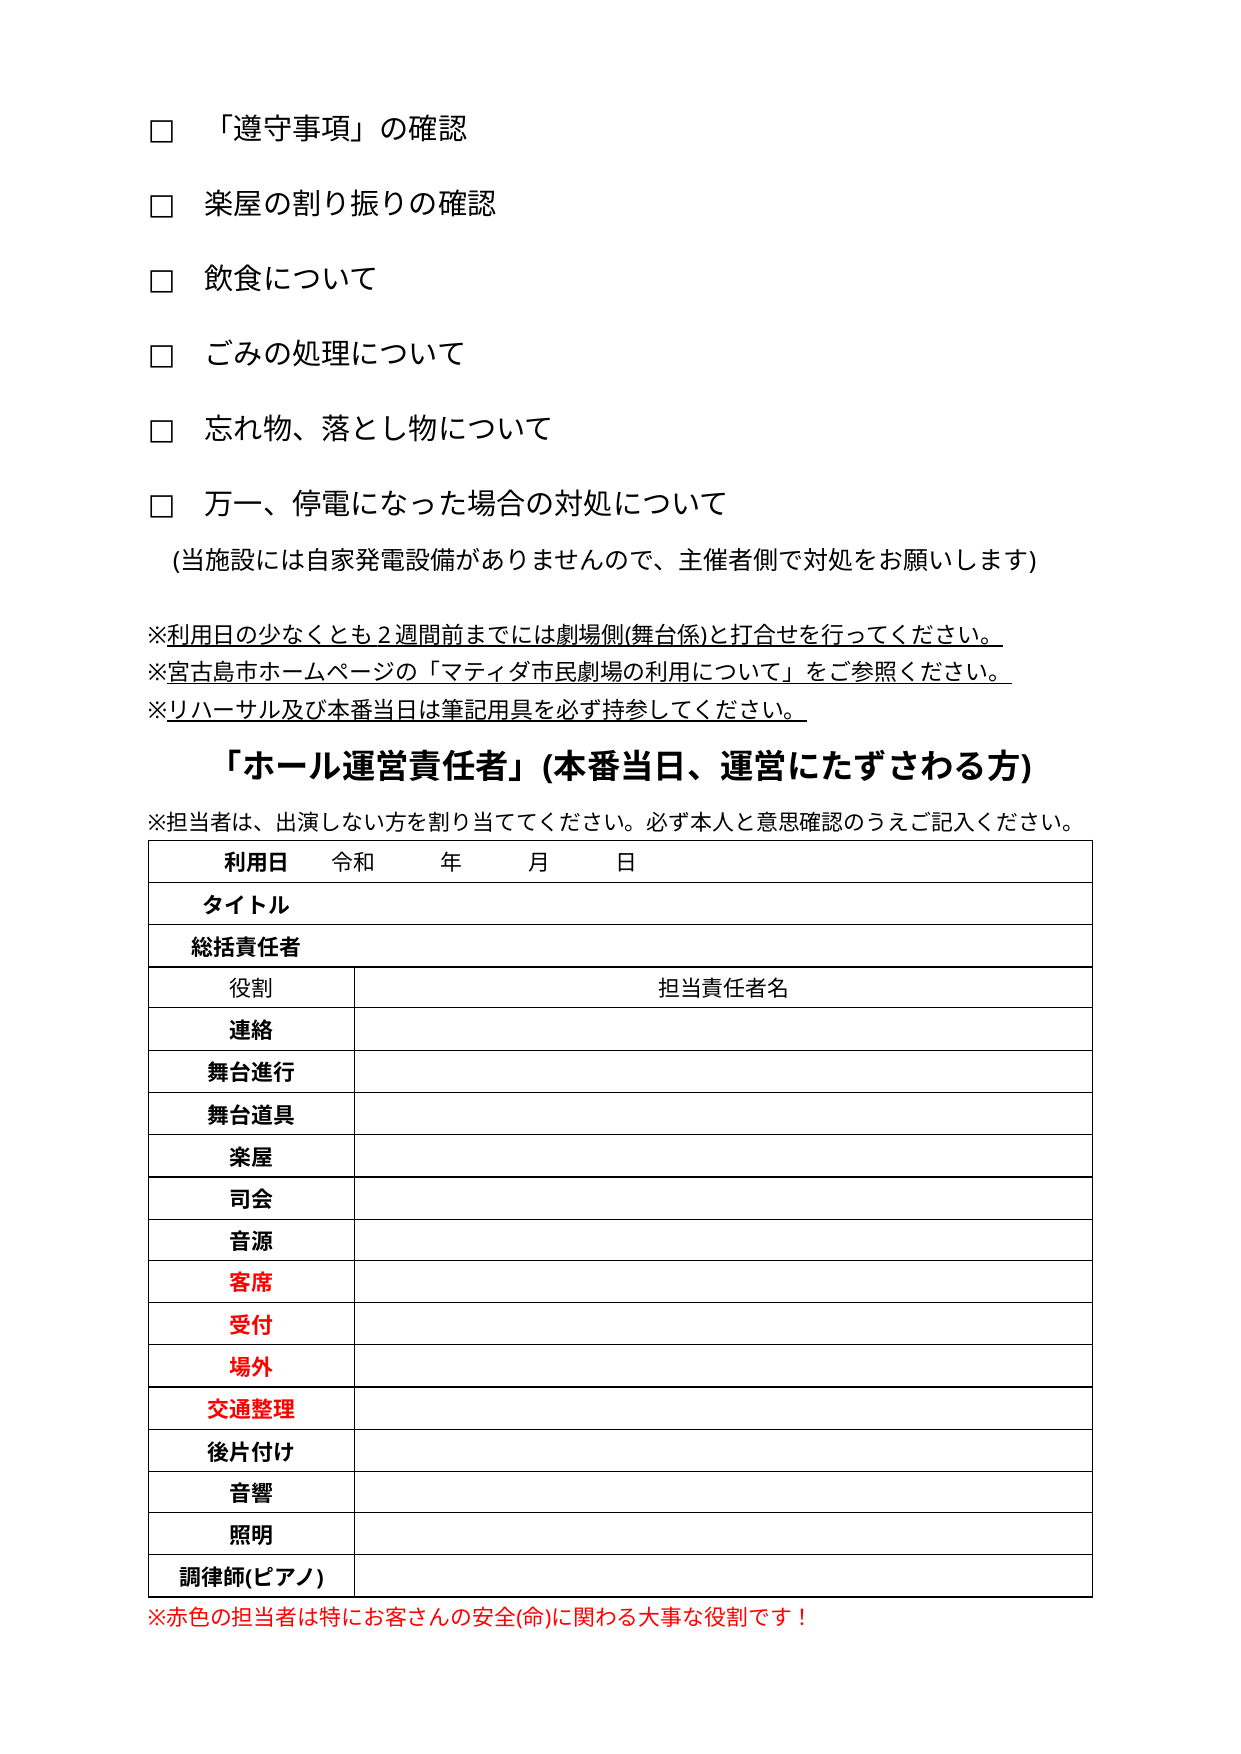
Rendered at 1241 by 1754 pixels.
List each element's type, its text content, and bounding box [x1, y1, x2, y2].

table_cell 音響 [149, 1472, 354, 1512]
table_cell タイトル [149, 883, 1092, 924]
table_cell 場外 [149, 1345, 354, 1386]
text □ 万一、停電になった場合の対処について [148, 464, 1092, 539]
table_cell [355, 1135, 1092, 1176]
table_cell 調律師(ピアノ) [149, 1555, 354, 1596]
text 「ホール運営責任者」(本番当日、運営にたずさわる方) [148, 727, 1092, 802]
table_cell 音源 [149, 1220, 354, 1259]
table_cell [355, 1303, 1092, 1344]
table_cell [355, 1093, 1092, 1134]
text ※利用日の少なくとも2週間前までには劇場側(舞台係)と打合せを行ってください。 [148, 614, 1092, 652]
table_cell 舞台道具 [149, 1093, 354, 1134]
table_cell [355, 1008, 1092, 1049]
table_cell 舞台進行 [149, 1051, 354, 1092]
table_cell [355, 1178, 1092, 1219]
text ※担当者は、出演しない方を割り当ててください。必ず本人と意思確認のうえご記入ください。 [148, 802, 1092, 839]
table_cell 司会 [149, 1178, 354, 1219]
table_cell 交通整理 [149, 1388, 354, 1429]
text ※リハーサル及び本番当日は筆記用具を必ず持参してください。 [148, 689, 1092, 727]
text □ ごみの処理について [148, 314, 1092, 389]
table_cell [355, 1388, 1092, 1429]
table_cell [355, 1261, 1092, 1302]
table_cell [355, 1555, 1092, 1596]
table_cell [355, 1345, 1092, 1386]
table_cell 後片付け [149, 1430, 354, 1471]
table_header 利用日 令和 年 月 日 [149, 841, 1092, 882]
table_cell [355, 1220, 1092, 1259]
text □ 楽屋の割り振りの確認 [148, 164, 1092, 239]
table_cell 連絡 [149, 1008, 354, 1049]
text ※宮古島市ホームページの「マティダ市民劇場の利用について」をご参照ください。 [148, 652, 1092, 689]
text □ 「遵守事項」の確認 [148, 89, 1092, 164]
text □ 飲食について [148, 239, 1092, 314]
table_cell 照明 [149, 1513, 354, 1554]
table_cell 役割 [149, 968, 354, 1007]
table_cell 客席 [149, 1261, 354, 1302]
table_cell 楽屋 [149, 1135, 354, 1176]
table_cell 担当責任者名 [355, 968, 1092, 1007]
text (当施設には自家発電設備がありませんので、主催者側で対処をお願いします) [148, 539, 1092, 577]
table_cell 受付 [149, 1303, 354, 1344]
table_cell [355, 1051, 1092, 1092]
text □ 忘れ物、落とし物について [148, 389, 1092, 464]
table_cell [355, 1513, 1092, 1554]
table_cell 総括責任者 [149, 925, 1092, 966]
table_cell [355, 1472, 1092, 1512]
text ※赤色の担当者は特にお客さんの安全(命)に関わる大事な役割です！ [148, 1598, 1092, 1635]
table_cell [355, 1430, 1092, 1471]
